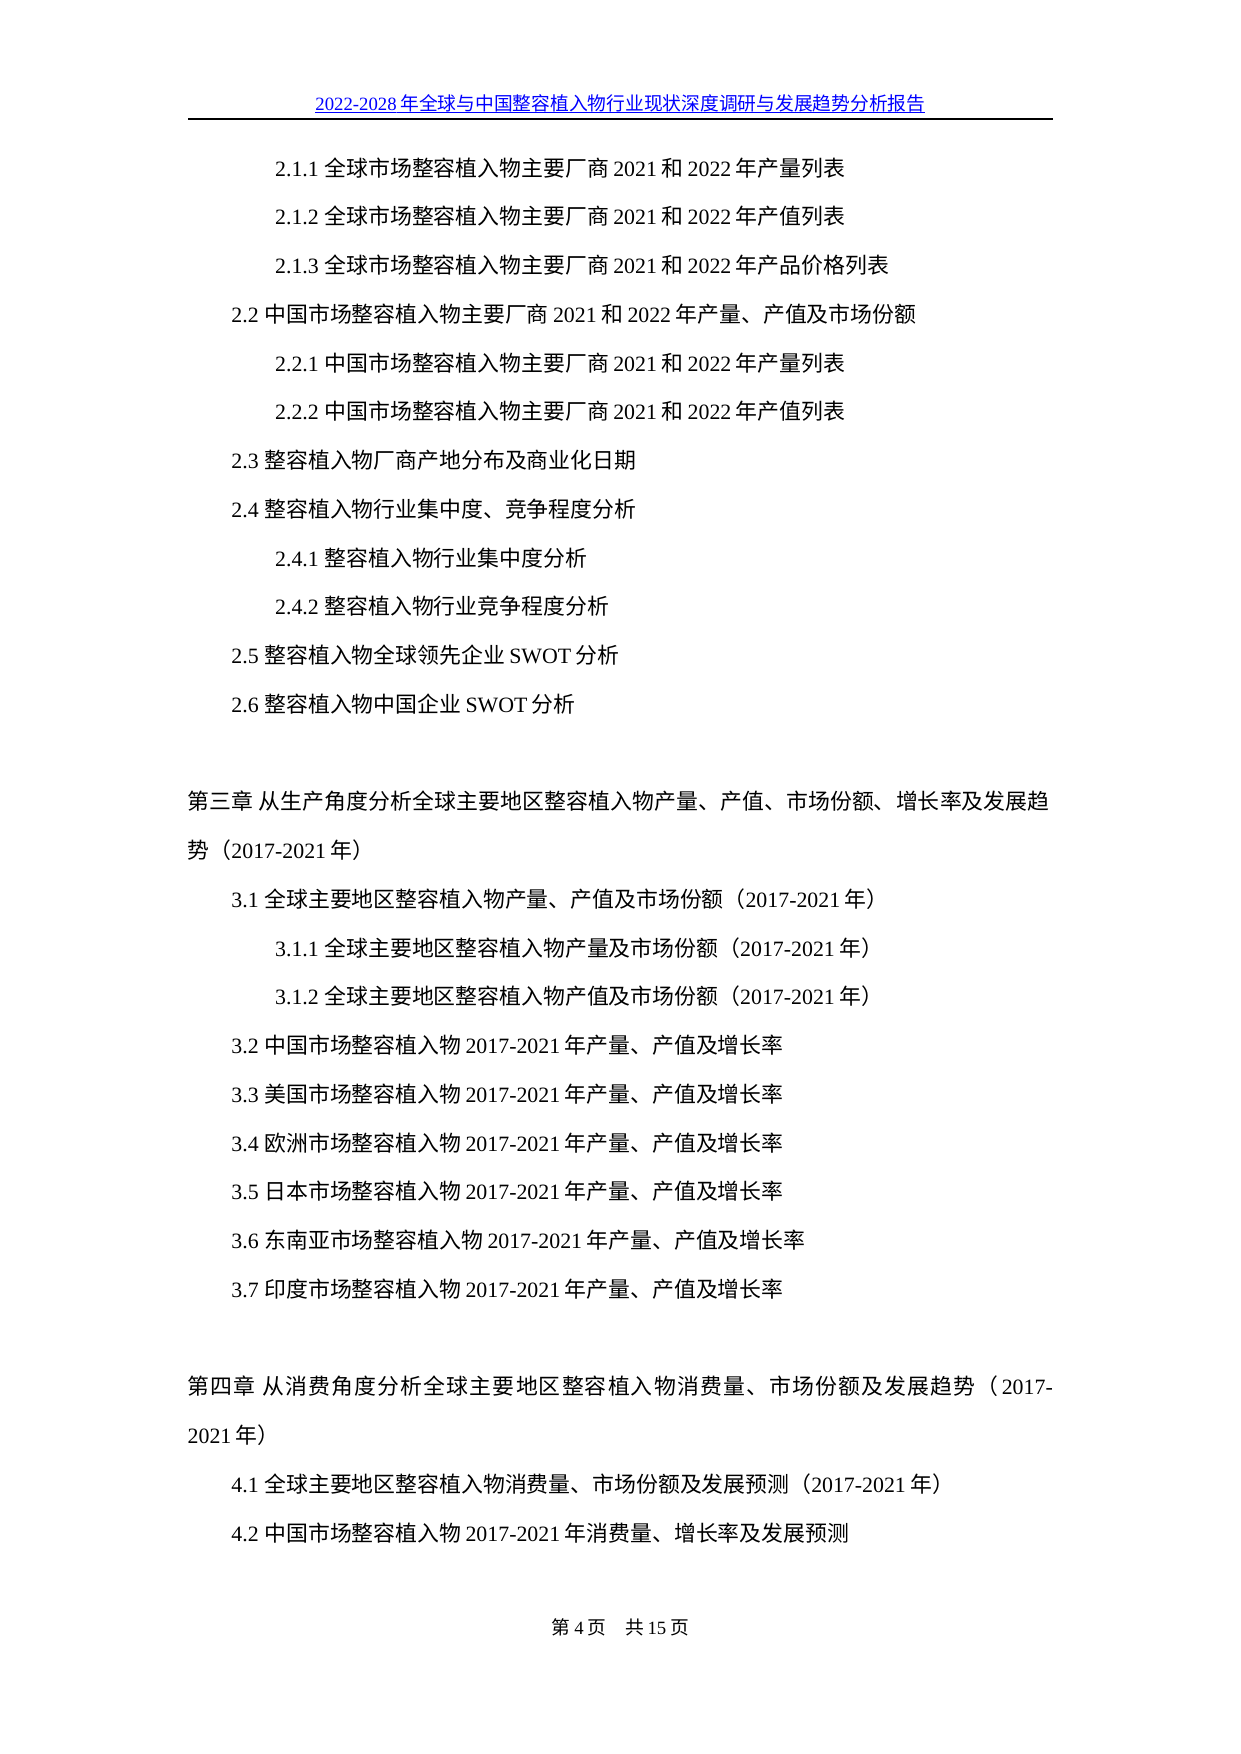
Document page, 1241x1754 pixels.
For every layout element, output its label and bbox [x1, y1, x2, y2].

text [187, 150, 1053, 1548]
